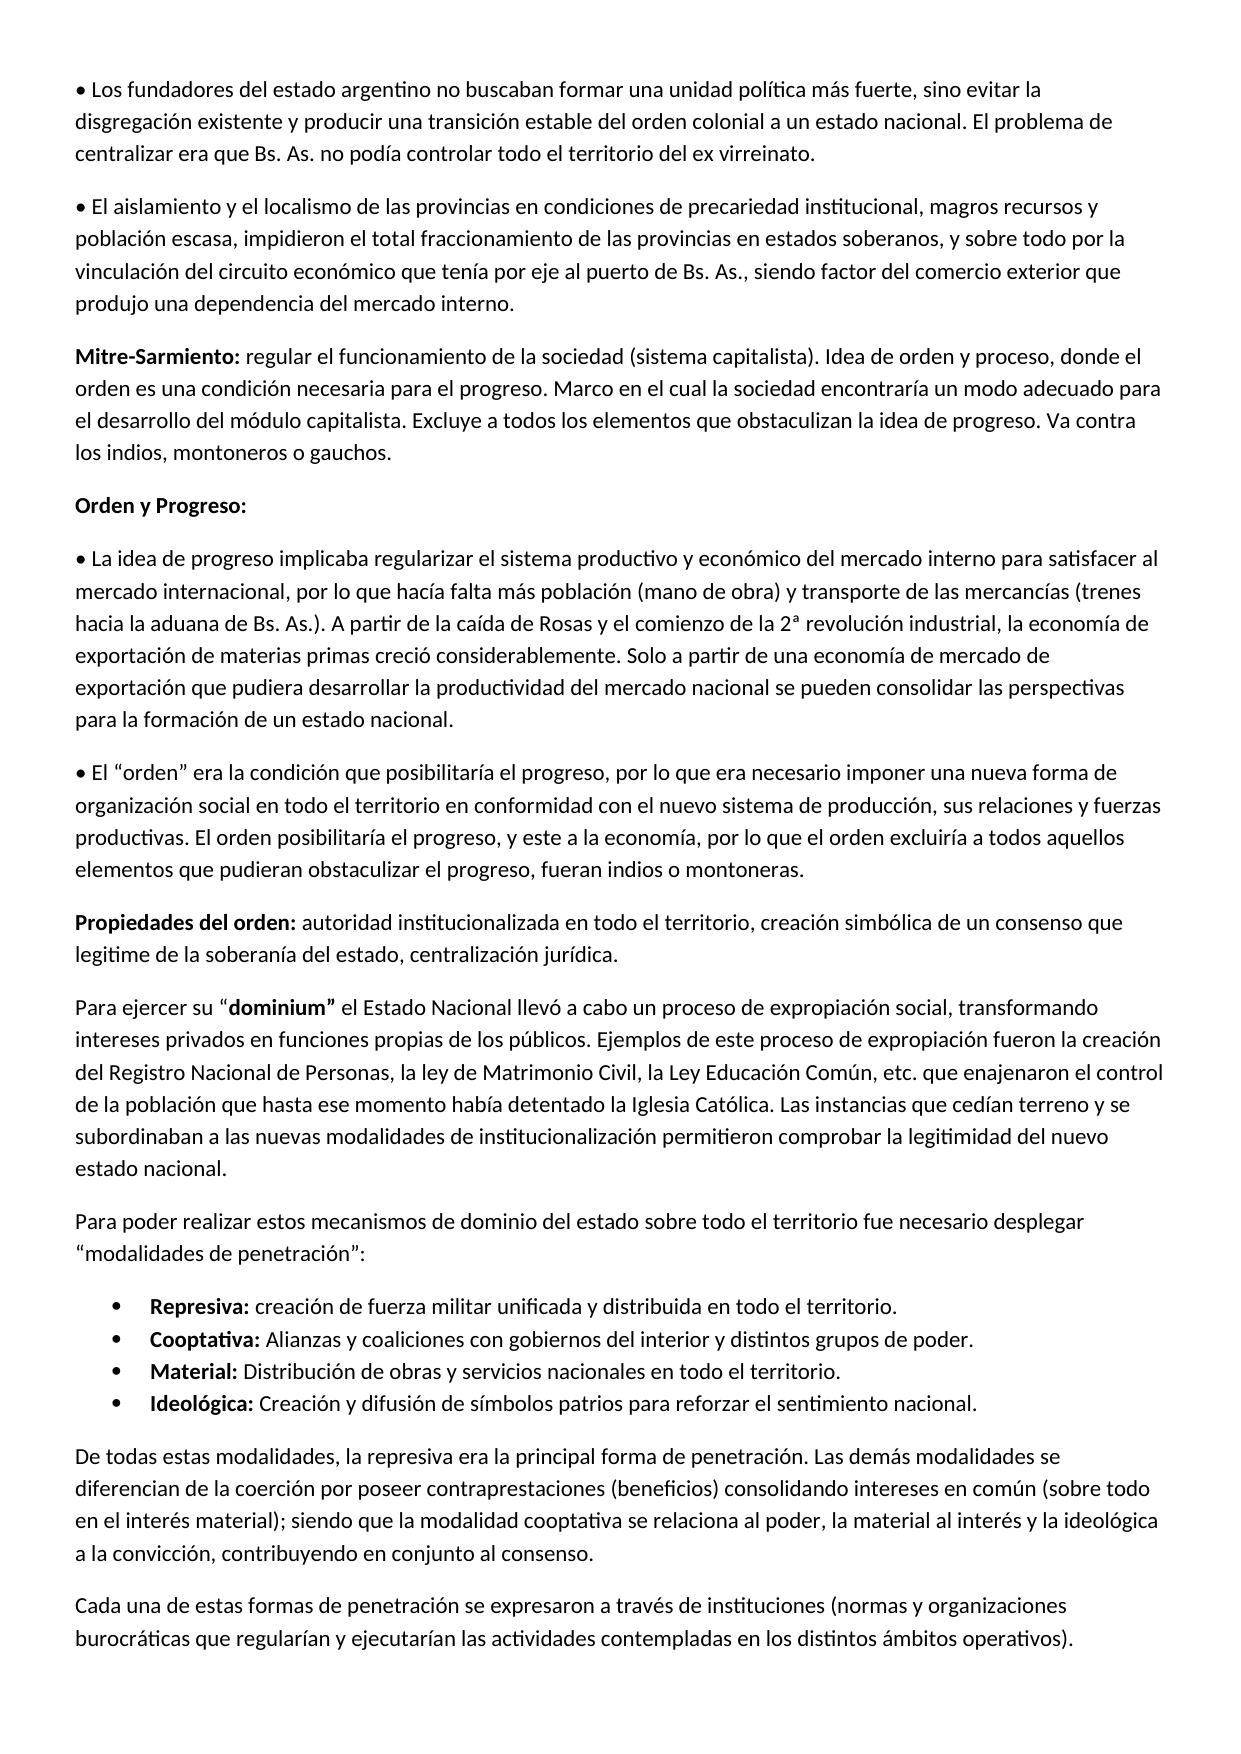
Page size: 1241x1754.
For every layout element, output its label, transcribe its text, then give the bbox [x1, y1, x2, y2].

text Propiedades del orden: autoridad institucionalizada en todo el territorio, creación simbólica de un consenso que legitime de la soberanía del estado, centralización jurídica. [75, 908, 1165, 968]
text Orden y Progreso: [75, 492, 1165, 519]
text • El aislamiento y el localismo de las provincias en condiciones de precariedad institucional, magros recursos y población escasa, impidieron el total fraccionamiento de las provincias en estados soberanos, y sobre todo por la vinculación del circuito económico que tenía por eje al puerto de Bs. As., siendo factor del comercio exterior que produjo una dependencia del mercado interno. [75, 192, 1165, 317]
text • La idea de progreso implicaba regularizar el sistema productivo y económico del mercado interno para satisfacer al mercado internacional, por lo que hacía falta más población (mano de obra) y transporte de las mercancías (trenes hacia la aduana de Bs. As.). A partir de la caída de Rosas y el comienzo de la 2ª revolución industrial, la economía de exportación de materias primas creció considerablemente. Solo a partir de una economía de mercado de exportación que pudiera desarrollar la productividad del mercado nacional se pueden consolidar las perspectivas para la formación de un estado nacional. [75, 544, 1165, 733]
text • El “orden” era la condición que posibilitaría el progreso, por lo que era necesario imponer una nueva forma de organización social en todo el territorio en conformidad con el nuevo sistema de producción, sus relaciones y fuerzas productivas. El orden posibilitaría el progreso, y este a la economía, por lo que el orden excluiría a todos aquellos elementos que pudieran obstaculizar el progreso, fueran indios o montoneras. [75, 758, 1165, 883]
list Material: Distribución de obras y servicios nacionales en todo el territorio. [112, 1357, 1165, 1385]
text Para ejercer su “dominium” el Estado Nacional llevó a cabo un proceso de expropiación social, transformando intereses privados en funciones propias de los públicos. Ejemplos de este proceso de expropiación fueron la creación del Registro Nacional de Personas, la ley de Matrimonio Civil, la Ley Educación Común, etc. que enajenaron el control de la población que hasta ese momento había detentado la Iglesia Católica. Las instancias que cedían terreno y se subordinaban a las nuevas modalidades de institucionalización permitieron comprobar la legitimidad del nuevo estado nacional. [75, 993, 1165, 1182]
text Mitre-Sarmiento: regular el funcionamiento de la sociedad (sistema capitalista). Idea de orden y proceso, donde el orden es una condición necesaria para el progreso. Marco en el cual la sociedad encontraría un modo adecuado para el desarrollo del módulo capitalista. Excluye a todos los elementos que obstaculizan la idea de progreso. Va contra los indios, montoneros o gauchos. [75, 342, 1165, 467]
text De todas estas modalidades, la represiva era la principal forma de penetración. Las demás modalidades se diferencian de la coerción por poseer contraprestaciones (beneficios) consolidando intereses en común (sobre todo en el interés material); siendo que la modalidad cooptativa se relaciona al poder, la material al interés y la ideológica a la convicción, contribuyendo en conjunto al consenso. [75, 1442, 1165, 1567]
list Cooptativa: Alianzas y coaliciones con gobiernos del interior y distintos grupos de poder. [112, 1325, 1165, 1353]
list Represiva: creación de fuerza militar unificada y distribuida en todo el territorio. [112, 1292, 1165, 1321]
list Ideológica: Creación y difusión de símbolos patrios para reforzar el sentimiento nacional. [112, 1389, 1165, 1417]
text Cada una de estas formas de penetración se expresaron a través de instituciones (normas y organizaciones burocráticas que regularían y ejecutarían las actividades contempladas en los distintos ámbitos operativos). [75, 1592, 1165, 1652]
text • Los fundadores del estado argentino no buscaban formar una unidad política más fuerte, sino evitar la disgregación existente y producir una transición estable del orden colonial a un estado nacional. El problema de centralizar era que Bs. As. no podía controlar todo el territorio del ex virreinato. [75, 75, 1165, 167]
text Para poder realizar estos mecanismos de dominio del estado sobre todo el territorio fue necesario desplegar “modalidades de penetración”: [75, 1207, 1165, 1267]
